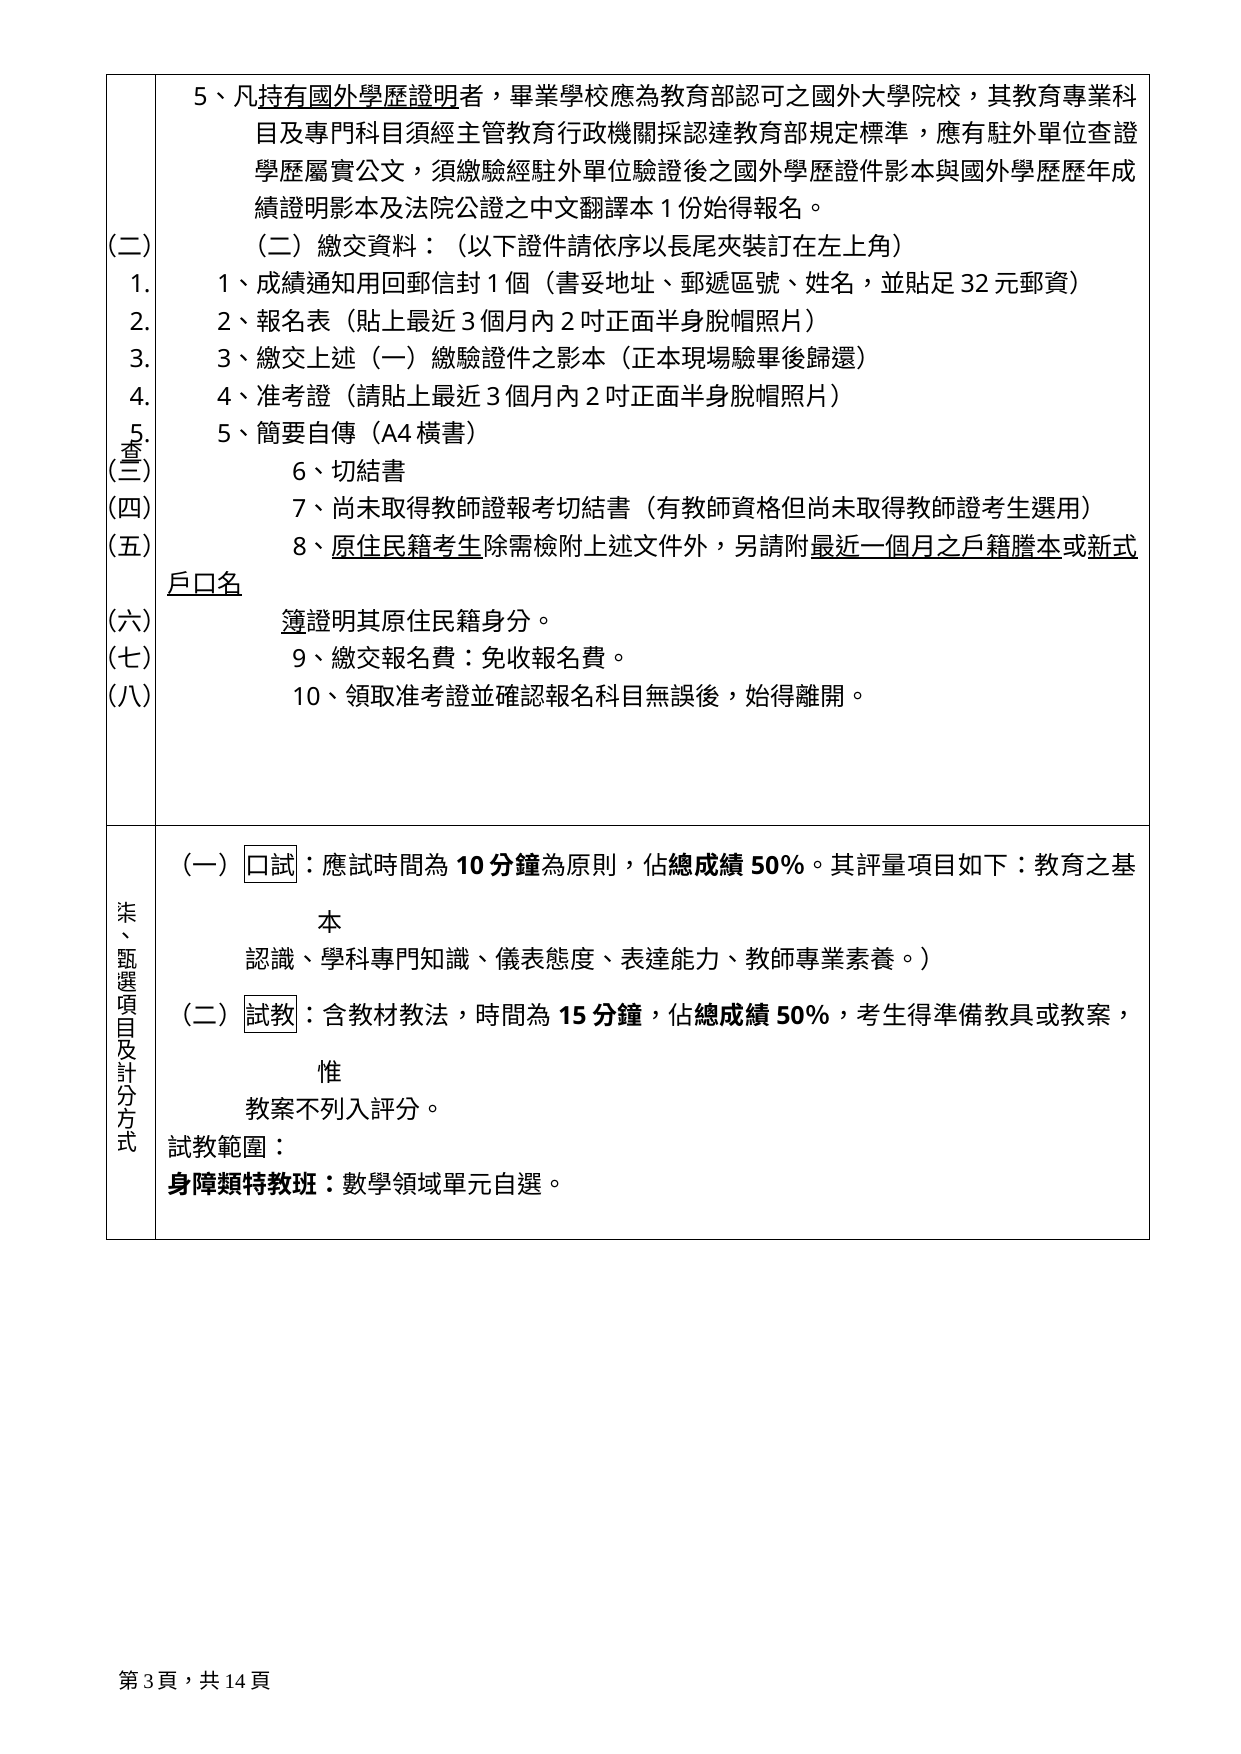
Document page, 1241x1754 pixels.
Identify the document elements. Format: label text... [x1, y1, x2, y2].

table_cell 柒、甄選項目及計分方式 [107, 826, 155, 1239]
table_cell （一）口試：應試時間為10分鐘為原則，佔總成績50％。其評量項目如下：教育之基本 認識、學科專門知識、儀表態度、表達能力、教師專業素養。） （二）試教：含教材教法，時間為15分鐘，佔總成績50％，考生得準備教具或教案，惟 教案不列入評分。 試教範圍： 身障類特教班：數學領域單元自選。 [156, 826, 1149, 1239]
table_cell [156, 75, 1149, 825]
table_cell 陸 、 證 件 審 查 [107, 75, 155, 825]
